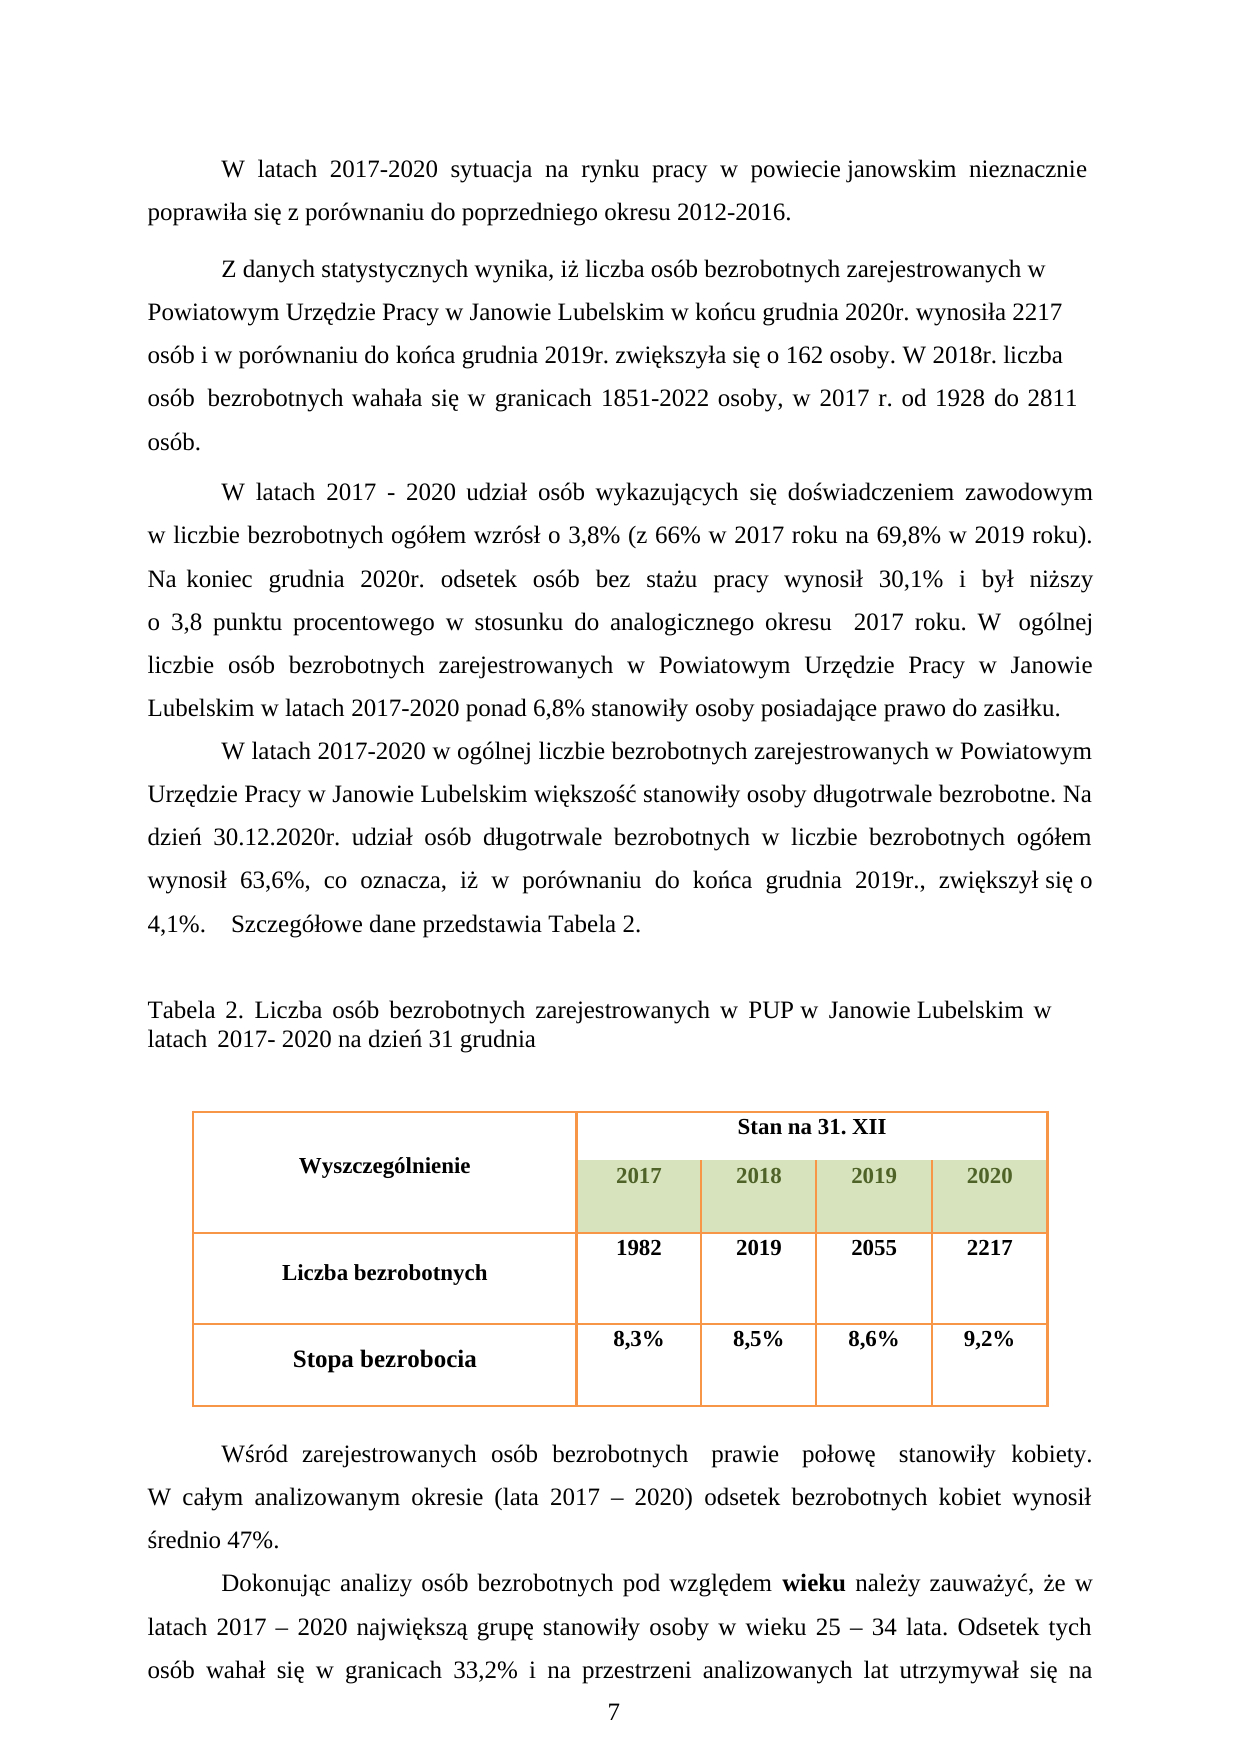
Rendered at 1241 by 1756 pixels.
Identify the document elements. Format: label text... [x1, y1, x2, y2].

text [147, 1568, 1093, 1683]
table_header Stan na 31. XII [578, 1113, 1046, 1160]
table_cell 2017 [578, 1160, 700, 1232]
table_cell Stopa bezrobocia [194, 1325, 575, 1405]
text W latach 2017 - 2020 udział osób wykazujących się doświadczeniem zawodowym w liczbie bezrobotnych ogółem wzrósł o 3,8% (z 66% w 2017 roku na 69,8% w 2019 roku). Na koniec grudnia 2020r. odsetek osób bez stażu pracy wynosił 30,1% i był niższy o 3,8 punktu procentowego w stosunku do analogicznego okresu 2017 roku. W ogólnej liczbie osób bezrobotnych zarejestrowanych w Powiatowym Urzędzie Pracy w Janowie Lubelskim w latach 2017-2020 ponad 6,8% stanowiły osoby posiadające prawo do zasiłku. [147, 477, 1093, 722]
table_cell 8,6% [817, 1325, 931, 1405]
text Tabela 2. Liczba osób bezrobotnych zarejestrowanych w PUP w Janowie Lubelskim w latach 2017- 2020 na dzień 31 grudnia [147, 995, 1093, 1053]
table_cell 2019 [702, 1234, 815, 1323]
text W latach 2017-2020 sytuacja na rynku pracy w powiecie janowskim nieznacznie poprawiła się z porównaniu do poprzedniego okresu 2012-2016. [147, 154, 1093, 226]
table_cell 1982 [578, 1234, 700, 1323]
table_cell 2018 [702, 1160, 815, 1232]
table_cell Liczba bezrobotnych [194, 1234, 575, 1323]
table_cell 9,2% [933, 1325, 1046, 1405]
text W latach 2017-2020 w ogólnej liczbie bezrobotnych zarejestrowanych w Powiatowym Urzędzie Pracy w Janowie Lubelskim większość stanowiły osoby długotrwale bezrobotne. Na dzień 30.12.2020r. udział osób długotrwale bezrobotnych w liczbie bezrobotnych ogółem wynosił 63,6%, co oznacza, iż w porównaniu do końca grudnia 2019r., zwiększył się o 4,1%. Szczegółowe dane przedstawia Tabela 2. [147, 736, 1093, 937]
table_cell 2055 [817, 1234, 931, 1323]
table_cell 8,5% [702, 1325, 815, 1405]
table_cell 2217 [933, 1234, 1046, 1323]
table_header Wyszczególnienie [194, 1113, 575, 1232]
text Wśród zarejestrowanych osób bezrobotnych prawie połowę stanowiły kobiety. W całym analizowanym okresie (lata 2017 – 2020) odsetek bezrobotnych kobiet wynosił średnio 47%. [147, 1439, 1093, 1554]
table_cell 8,3% [578, 1325, 700, 1405]
table_cell 2020 [933, 1160, 1046, 1232]
text Z danych statystycznych wynika, iż liczba osób bezrobotnych zarejestrowanych w Powiatowym Urzędzie Pracy w Janowie Lubelskim w końcu grudnia 2020r. wynosiła 2217 osób i w porównaniu do końca grudnia 2019r. zwiększyła się o 162 osoby. W 2018r. liczba osób bezrobotnych wahała się w granicach 1851-2022 osoby, w 2017 r. od 1928 do 2811 osób. [147, 254, 1093, 455]
table_cell 2019 [817, 1160, 931, 1232]
